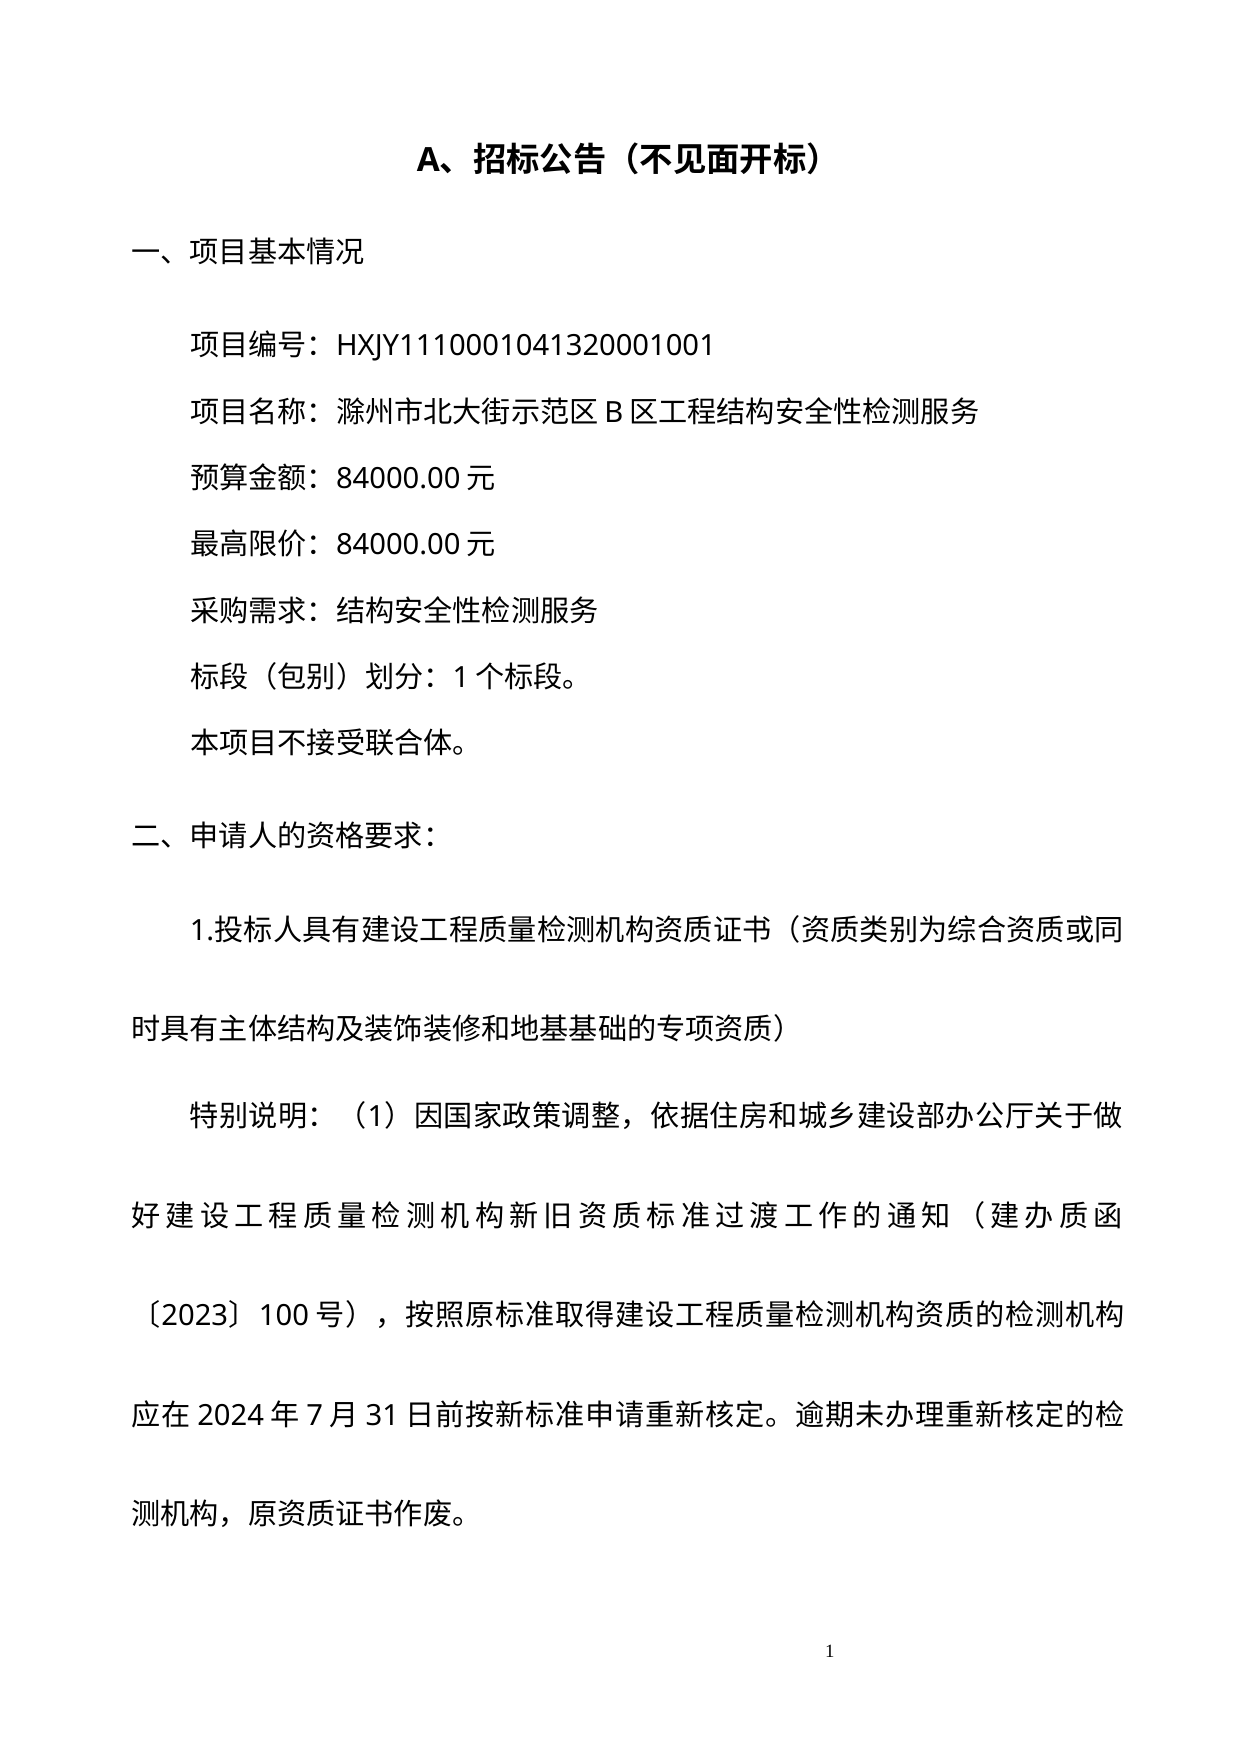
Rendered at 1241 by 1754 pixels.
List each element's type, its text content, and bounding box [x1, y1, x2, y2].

text 本项目不接受联合体。 [131, 708, 1125, 774]
text 二、申请人的资格要求： [131, 801, 1125, 867]
text 项目名称：滁州市北大街示范区B区工程结构安全性检测服务 [131, 376, 1125, 443]
text 1.投标人具有建设工程质量检测机构资质证书（资质类别为综合资质或同时具有主体结构及装饰装修和地基基础的专项资质） [131, 894, 1125, 1060]
text 最高限价：84000.00元 [131, 509, 1125, 575]
text 特别说明：（1）因国家政策调整，依据住房和城乡建设部办公厅关于做好建设工程质量检测机构新旧资质标准过渡工作的通知（建办质函〔2023〕100号），按照原标准取得建设工程质量检测机构资质的检测机构应在2024年7月31日前按新标准申请重新核定。逾期未办理重新核定的检测机构，原资质证书作废。 [131, 1081, 1125, 1545]
text 预算金额：84000.00元 [131, 443, 1125, 509]
text 项目编号：HXJY1110001041320001001 [131, 310, 1125, 376]
text 标段（包别）划分：1个标段。 [131, 641, 1125, 708]
text 一、项目基本情况 [131, 217, 1125, 283]
subtitle 招标公告（不见面开标） [131, 123, 1125, 190]
text 采购需求：结构安全性检测服务 [131, 575, 1125, 641]
